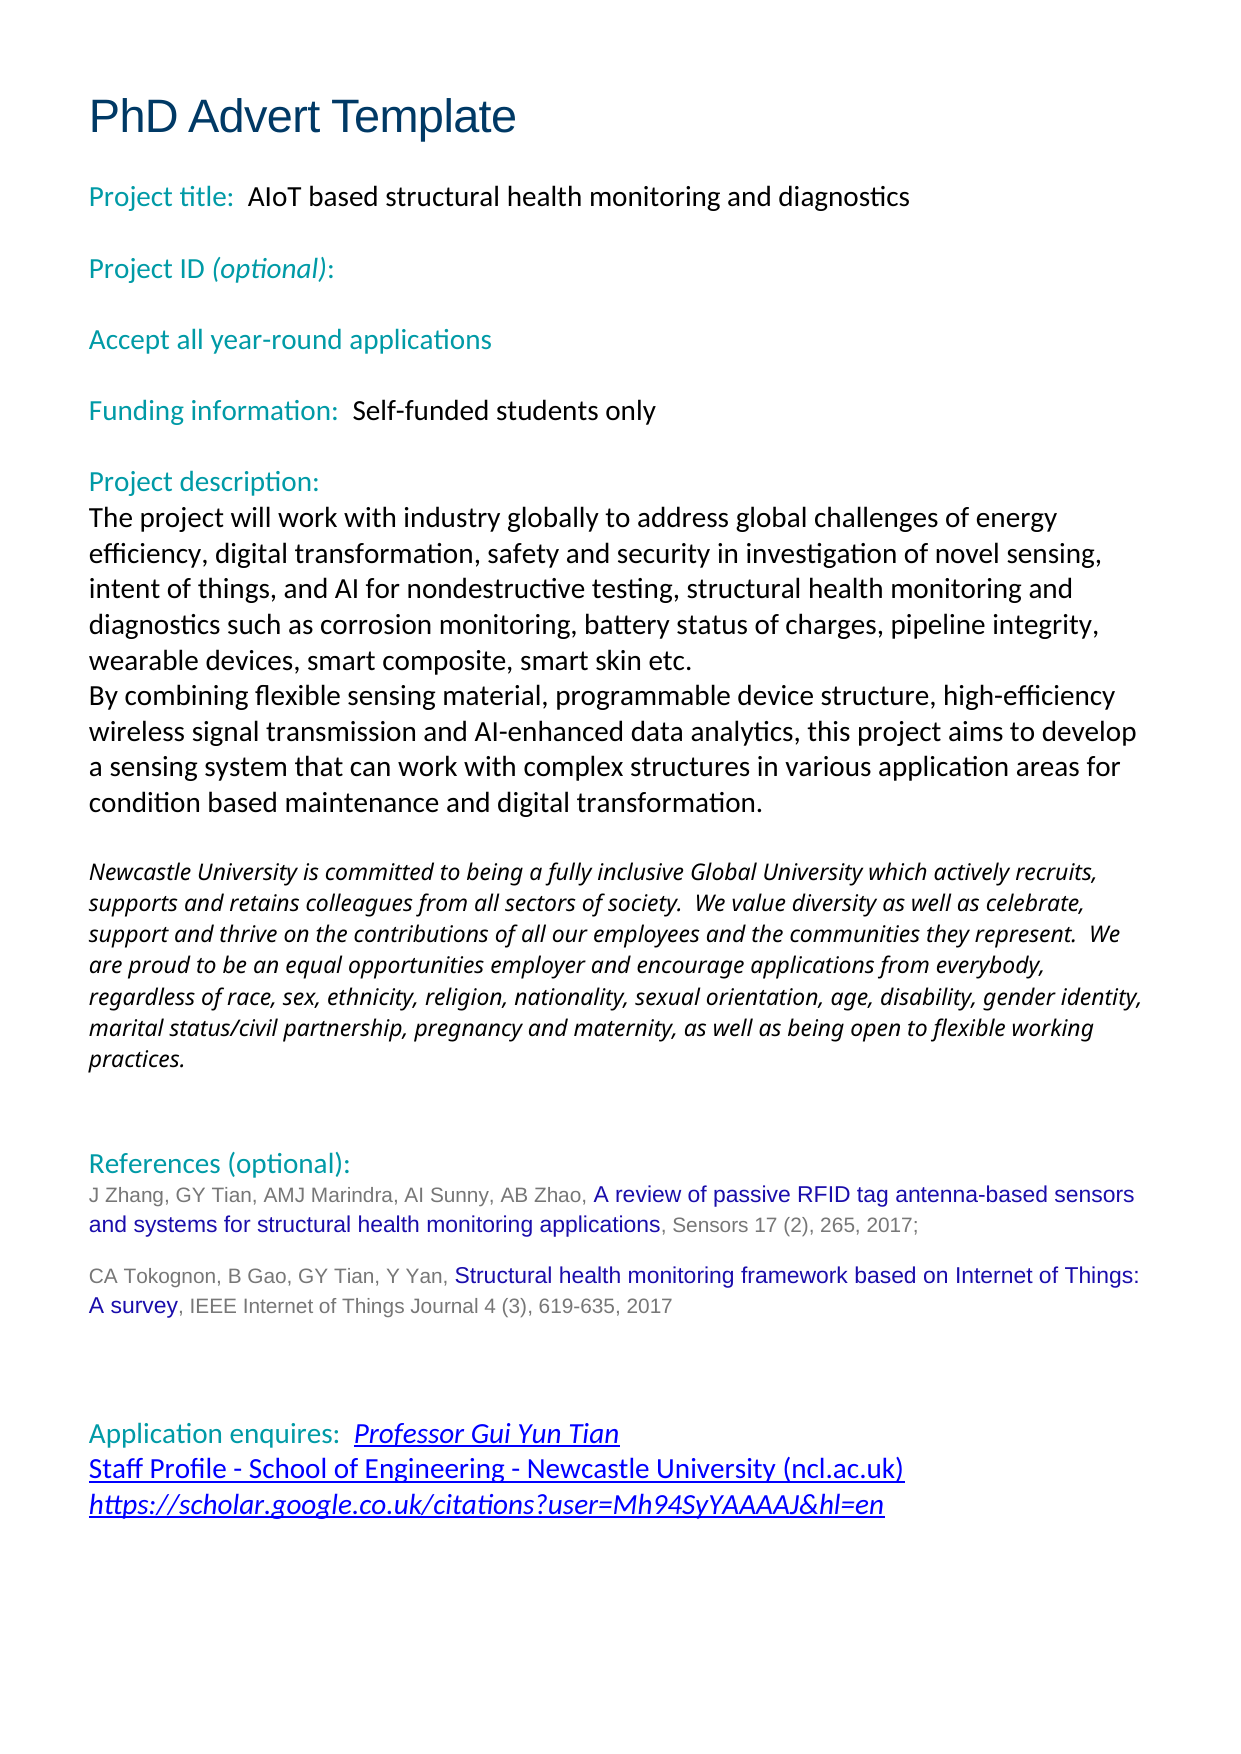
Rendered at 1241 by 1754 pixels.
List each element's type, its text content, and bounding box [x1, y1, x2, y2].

text By combining flexible sensing material, programmable device structure, high-efficiency wireless signal transmission and AI-enhanced data analytics, this project aims to develop a sensing system that can work with complex structures in various application areas for condition based maintenance and digital transformation. [89, 677, 1157, 820]
text CA Tokognon, B Gao, GY Tian, Y Yan, Structural health monitoring framework based on Internet of Things: A survey, IEEE Internet of Things Journal 4 (3), 619-635, 2017 [89, 1262, 1157, 1319]
text Application enquires: Professor Gui Yun Tian [89, 1415, 1157, 1450]
text References (optional): [89, 1145, 1157, 1181]
text Project title: AIoT based structural health monitoring and diagnostics [89, 178, 1157, 214]
text J Zhang, GY Tian, AMJ Marindra, AI Sunny, AB Zhao, A review of passive RFID tag antenna-based sensors and systems for structural health monitoring applications, Sensors 17 (2), 265, 2017; [89, 1181, 1157, 1238]
text The project will work with industry globally to address global challenges of energy efficiency, digital transformation, safety and security in investigation of novel sensing, intent of things, and AI for nondestructive testing, structural health monitoring and diagnostics such as corrosion monitoring, battery status of charges, pipeline integrity, wearable devices, smart composite, smart skin etc. [89, 499, 1157, 677]
text Project description: [89, 463, 1157, 499]
text Funding information: Self-funded students only [89, 392, 1157, 428]
text PhD Advert Template [89, 89, 1157, 143]
text Staff Profile - School of Engineering - Newcastle University (ncl.ac.uk) [89, 1450, 1157, 1486]
text Accept all year-round applications [89, 321, 1157, 357]
text Newcastle University is committed to being a fully inclusive Global University which actively recruits, supports and retains colleagues from all sectors of society. We value diversity as well as celebrate, support and thrive on the contributions of all our employees and the communities they represent. We are proud to be an equal opportunities employer and encourage applications from everybody, regardless of race, sex, ethnicity, religion, nationality, sexual orientation, age, disability, gender identity, marital status/civil partnership, pregnancy and maternity, as well as being open to flexible working practices. [89, 855, 1157, 1074]
text Project ID (optional): [89, 250, 1157, 285]
text https://scholar.google.co.uk/citations?user=Mh94SyYAAAAJ&hl=en [89, 1486, 1157, 1522]
